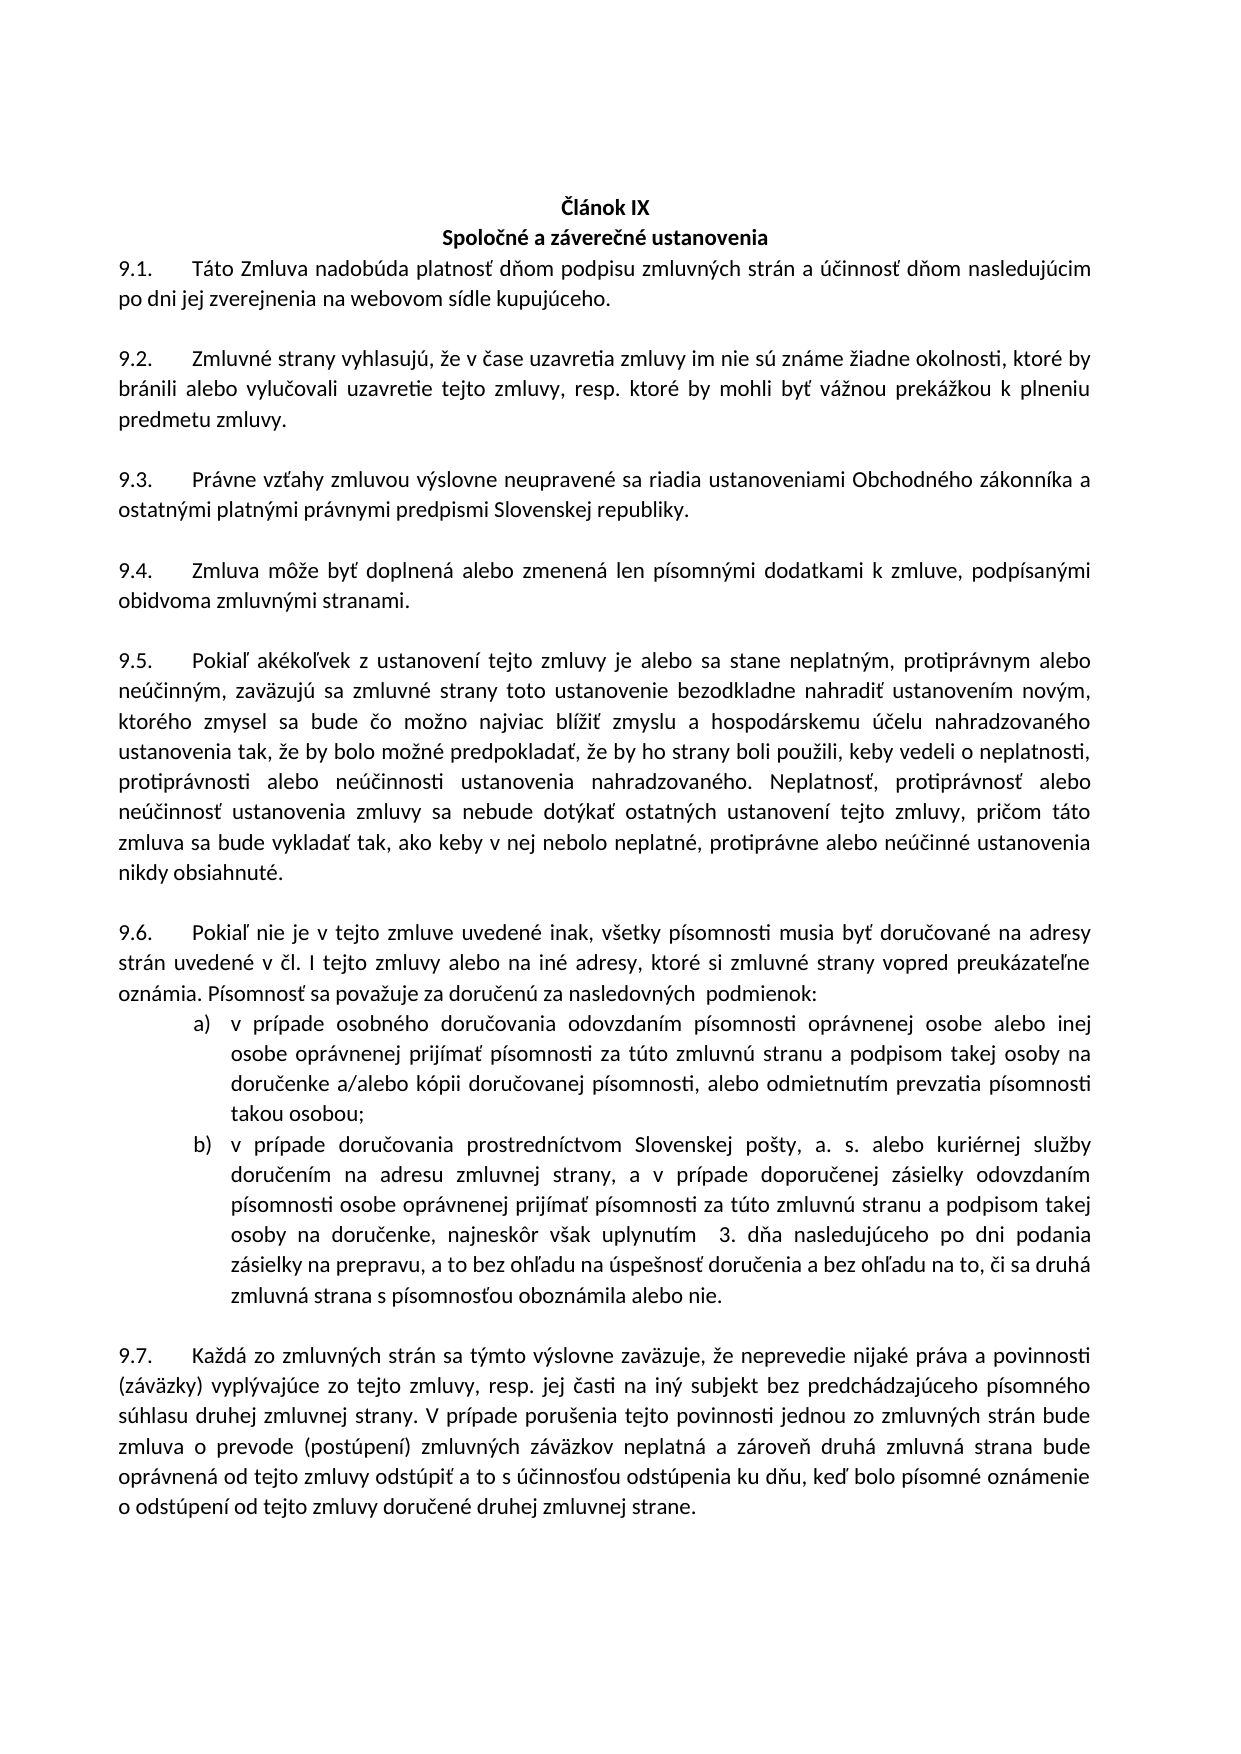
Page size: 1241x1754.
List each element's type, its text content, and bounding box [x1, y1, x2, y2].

list Zmluvné strany vyhlasujú, že v čase uzavretia zmluvy im nie sú známe žiadne okolnosti, ktoré by bránili alebo vylučovali uzavretie tejto zmluvy, resp. ktoré by mohli byť vážnou prekážkou k plneniu predmetu zmluvy. [118, 344, 1093, 433]
list v prípade osobného doručovania odovzdaním písomnosti oprávnenej osobe alebo inej osobe oprávnenej prijímať písomnosti za túto zmluvnú stranu a podpisom takej osoby na doručenke a/alebo kópii doručovanej písomnosti, alebo odmietnutím prevzatia písomnosti takou osobou; [193, 1009, 1093, 1128]
list Pokiaľ nie je v tejto zmluve uvedené inak, všetky písomnosti musia byť doručované na adresy strán uvedené v čl. I tejto zmluvy alebo na iné adresy, ktoré si zmluvné strany vopred preukázateľne oznámia. Písomnosť sa považuje za doručenú za nasledovných podmienok: [118, 918, 1093, 1007]
list Spoločné a záverečné ustanovenia [118, 223, 1093, 252]
list Zmluva môže byť doplnená alebo zmenená len písomnými dodatkami k zmluve, podpísanými obidvoma zmluvnými stranami. [118, 556, 1093, 614]
list Každá zo zmluvných strán sa týmto výslovne zaväzuje, že neprevedie nijaké práva a povinnosti (záväzky) vyplývajúce zo tejto zmluvy, resp. jej časti na iný subjekt bez predchádzajúceho písomného súhlasu druhej zmluvnej strany. V prípade porušenia tejto povinnosti jednou zo zmluvných strán bude zmluva o prevode (postúpení) zmluvných záväzkov neplatná a zároveň druhá zmluvná strana bude oprávnená od tejto zmluvy odstúpiť a to s účinnosťou odstúpenia ku dňu, keď bolo písomné oznámenie o odstúpení od tejto zmluvy doručené druhej zmluvnej strane. [118, 1341, 1093, 1520]
list Táto Zmluva nadobúda platnosť dňom podpisu zmluvných strán a účinnosť dňom nasledujúcim po dni jej zverejnenia na webovom sídle kupujúceho. [118, 254, 1093, 312]
list v prípade doručovania prostredníctvom Slovenskej pošty, a. s. alebo kuriérnej služby doručením na adresu zmluvnej strany, a v prípade doporučenej zásielky odovzdaním písomnosti osobe oprávnenej prijímať písomnosti za túto zmluvnú stranu a podpisom takej osoby na doručenke, najneskôr však uplynutím 3. dňa nasledujúceho po dni podania zásielky na prepravu, a to bez ohľadu na úspešnosť doručenia a bez ohľadu na to, či sa druhá zmluvná strana s písomnosťou oboznámila alebo nie. [193, 1130, 1093, 1309]
list Právne vzťahy zmluvou výslovne neupravené sa riadia ustanoveniami Obchodného zákonníka a ostatnými platnými právnymi predpismi Slovenskej republiky. [118, 465, 1093, 523]
list Pokiaľ akékoľvek z ustanovení tejto zmluvy je alebo sa stane neplatným, protiprávnym alebo neúčinným, zaväzujú sa zmluvné strany toto ustanovenie bezodkladne nahradiť ustanovením novým, ktorého zmysel sa bude čo možno najviac blížiť zmyslu a hospodárskemu účelu nahradzovaného ustanovenia tak, že by bolo možné predpokladať, že by ho strany boli použili, keby vedeli o neplatnosti, protiprávnosti alebo neúčinnosti ustanovenia nahradzovaného. Neplatnosť, protiprávnosť alebo neúčinnosť ustanovenia zmluvy sa nebude dotýkať ostatných ustanovení tejto zmluvy, pričom táto zmluva sa bude vykladať tak, ako keby v nej nebolo neplatné, protiprávne alebo neúčinné ustanovenia nikdy obsiahnuté. [118, 646, 1093, 886]
list Článok IX [118, 193, 1093, 221]
